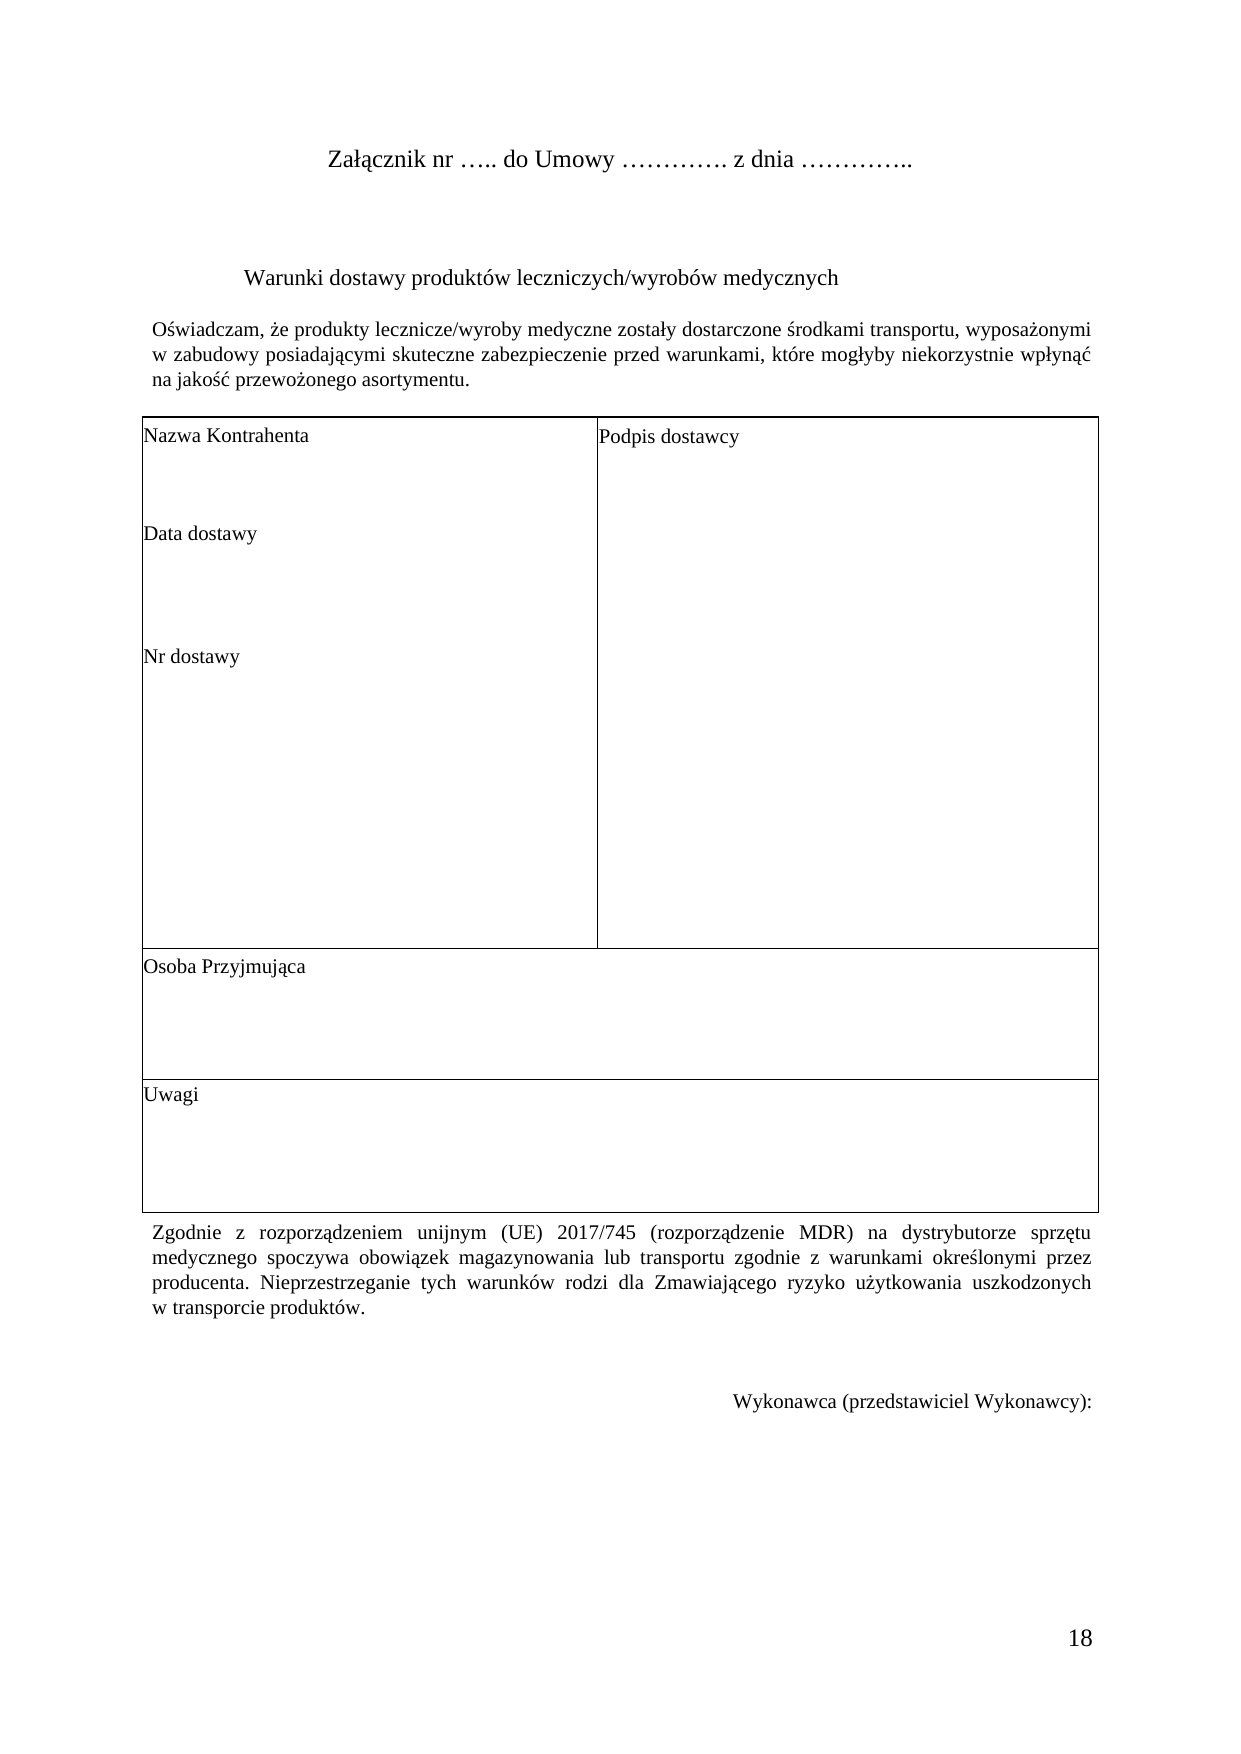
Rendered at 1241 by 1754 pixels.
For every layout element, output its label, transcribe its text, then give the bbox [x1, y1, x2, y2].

table_header Podpis dostawcy [598, 418, 1098, 948]
table_header Nazwa Kontrahenta Data dostawy Nr dostawy [143, 418, 597, 948]
text Warunki dostawy produktów leczniczych/wyrobów medycznych [148, 260, 1092, 291]
text Wykonawca (przedstawiciel Wykonawcy): [152, 1388, 1092, 1413]
text Załącznik nr ….. do Umowy …………. z dnia ………….. [148, 148, 1092, 173]
table_cell Uwagi [143, 1080, 1098, 1212]
table_cell Osoba Przyjmująca [143, 949, 1098, 1079]
text Zgodnie z rozporządzeniem unijnym (UE) 2017/745 (rozporządzenie MDR) na dystrybutorze sprzętu medycznego spoczywa obowiązek magazynowania lub transportu zgodnie z warunkami określonymi przez producenta. Nieprzestrzeganie tych warunków rodzi dla Zmawiającego ryzyko użytkowania uszkodzonych w transporcie produktów. [152, 1219, 1092, 1319]
text Oświadczam, że produkty lecznicze/wyroby medyczne zostały dostarczone środkami transportu, wyposażonymi w zabudowy posiadającymi skuteczne zabezpieczenie przed warunkami, które mogłyby niekorzystnie wpłynąć na jakość przewożonego asortymentu. [152, 316, 1092, 391]
